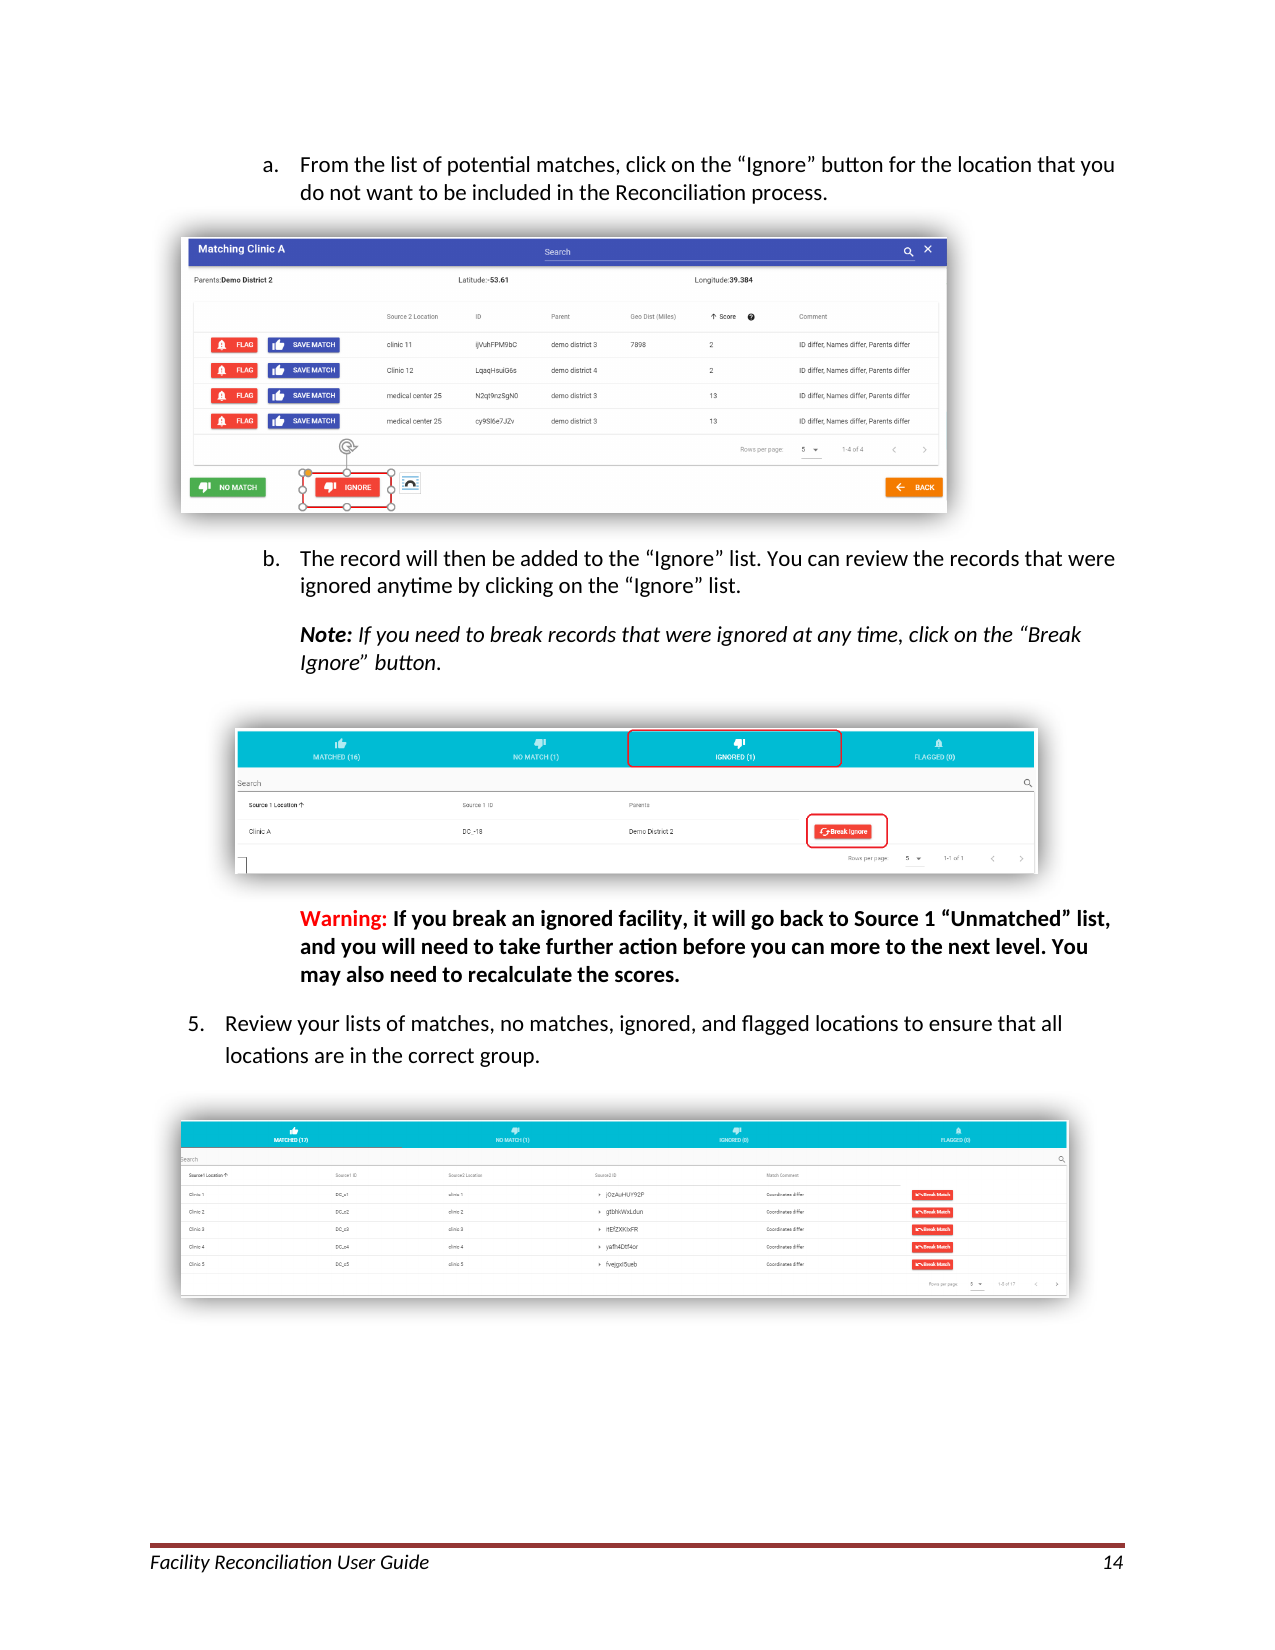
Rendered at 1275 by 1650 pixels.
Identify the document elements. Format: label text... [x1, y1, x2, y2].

list The record will then be added to the “Ignore” list. You can review the records that were ignored anytime by clicking on the “Ignore” list. [262, 544, 1125, 600]
list From the list of potential matches, click on the “Ignore” button for the location that you do not want to be included in the Reconciliation process. [262, 150, 1125, 206]
text Warning: If you break an ignored facility, it will go back to Source 1 “Unmatched” list, and you will need to take further action before you can more to the next level. You may also need to recalculate the scores. [300, 904, 1125, 988]
text Note: If you need to break records that were ignored at any time, click on the “Break Ignore” button. [300, 621, 1125, 677]
list Review your lists of matches, no matches, ignored, and flagged locations to ensure that all locations are in the correct group. [187, 1009, 1125, 1069]
picture [235, 728, 1038, 874]
picture [181, 1120, 1069, 1298]
picture [181, 237, 947, 513]
